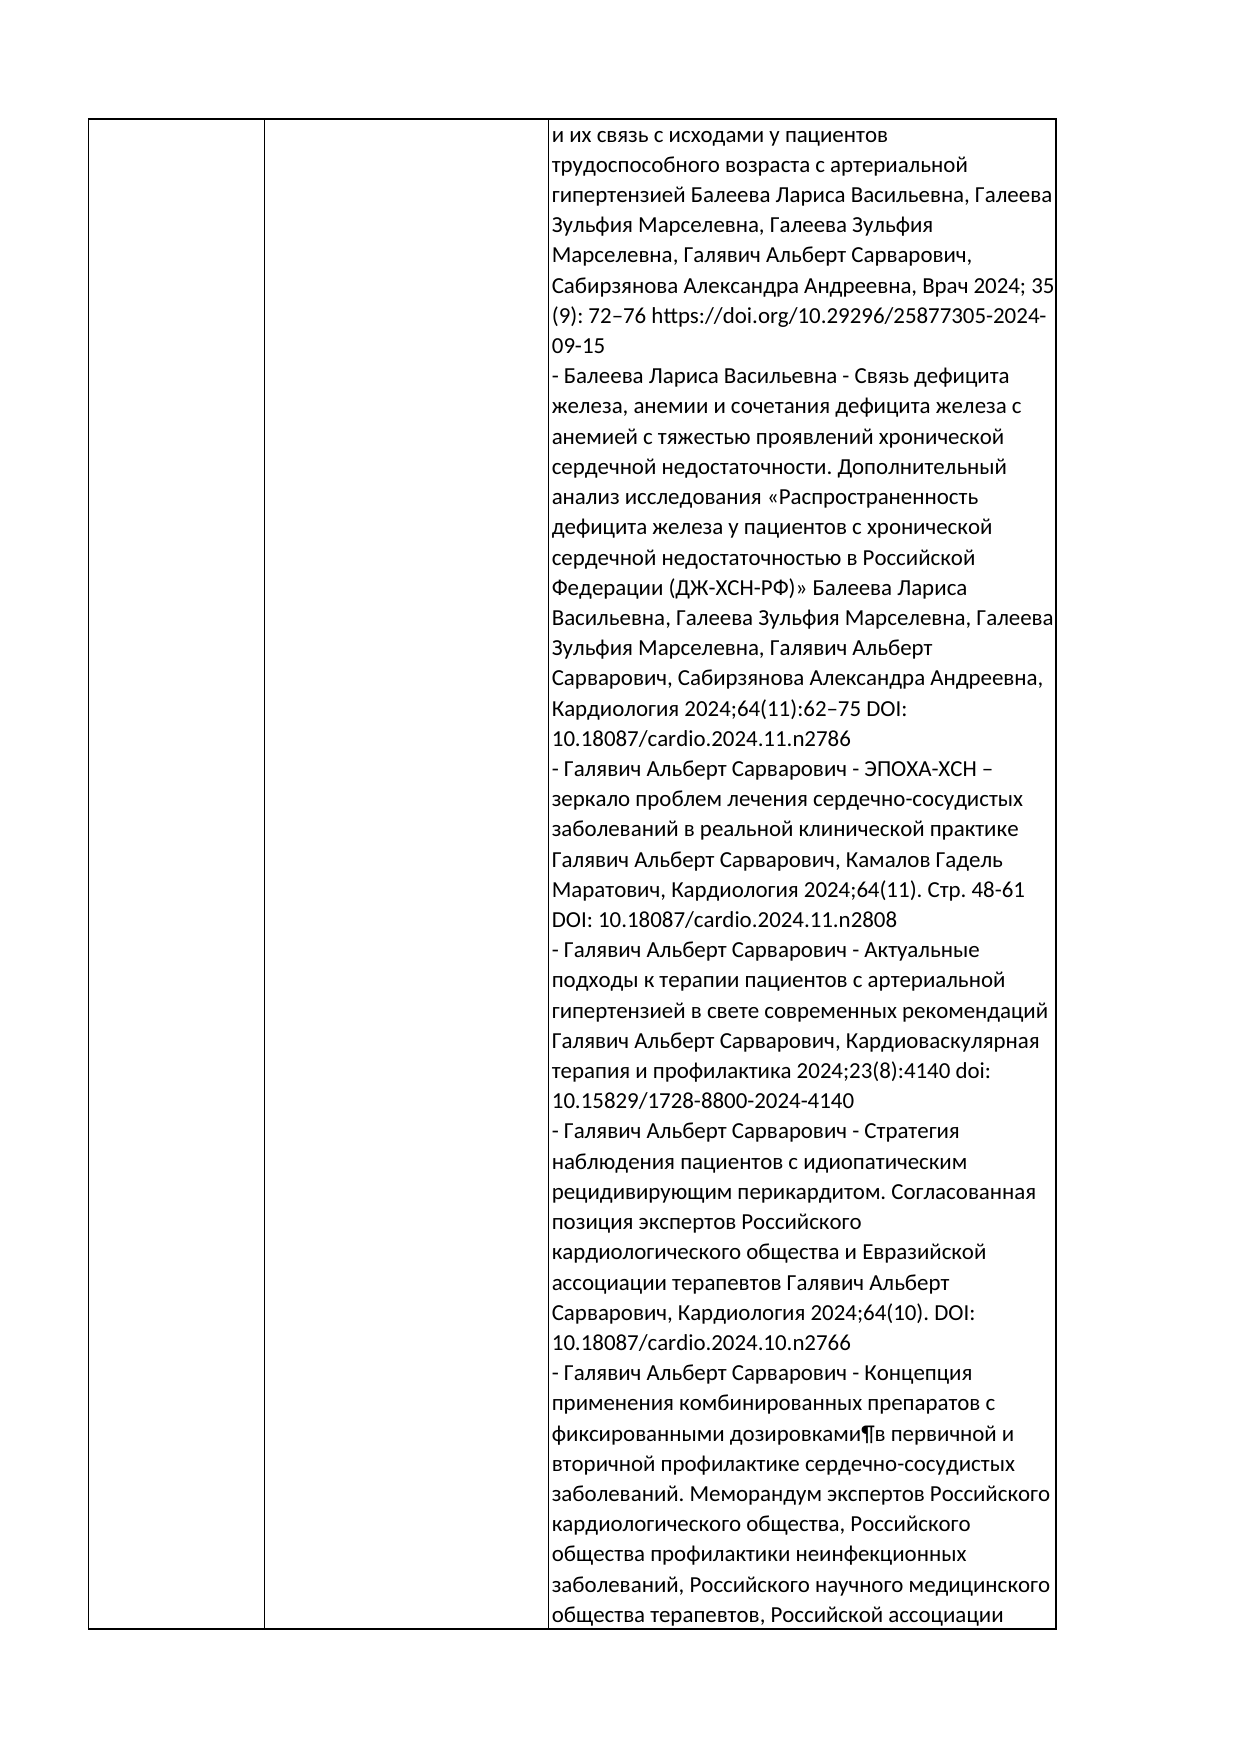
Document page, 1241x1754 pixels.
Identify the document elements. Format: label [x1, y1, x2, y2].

table_cell [265, 120, 548, 1628]
table_cell [549, 120, 1055, 1628]
table_cell [89, 120, 264, 1628]
